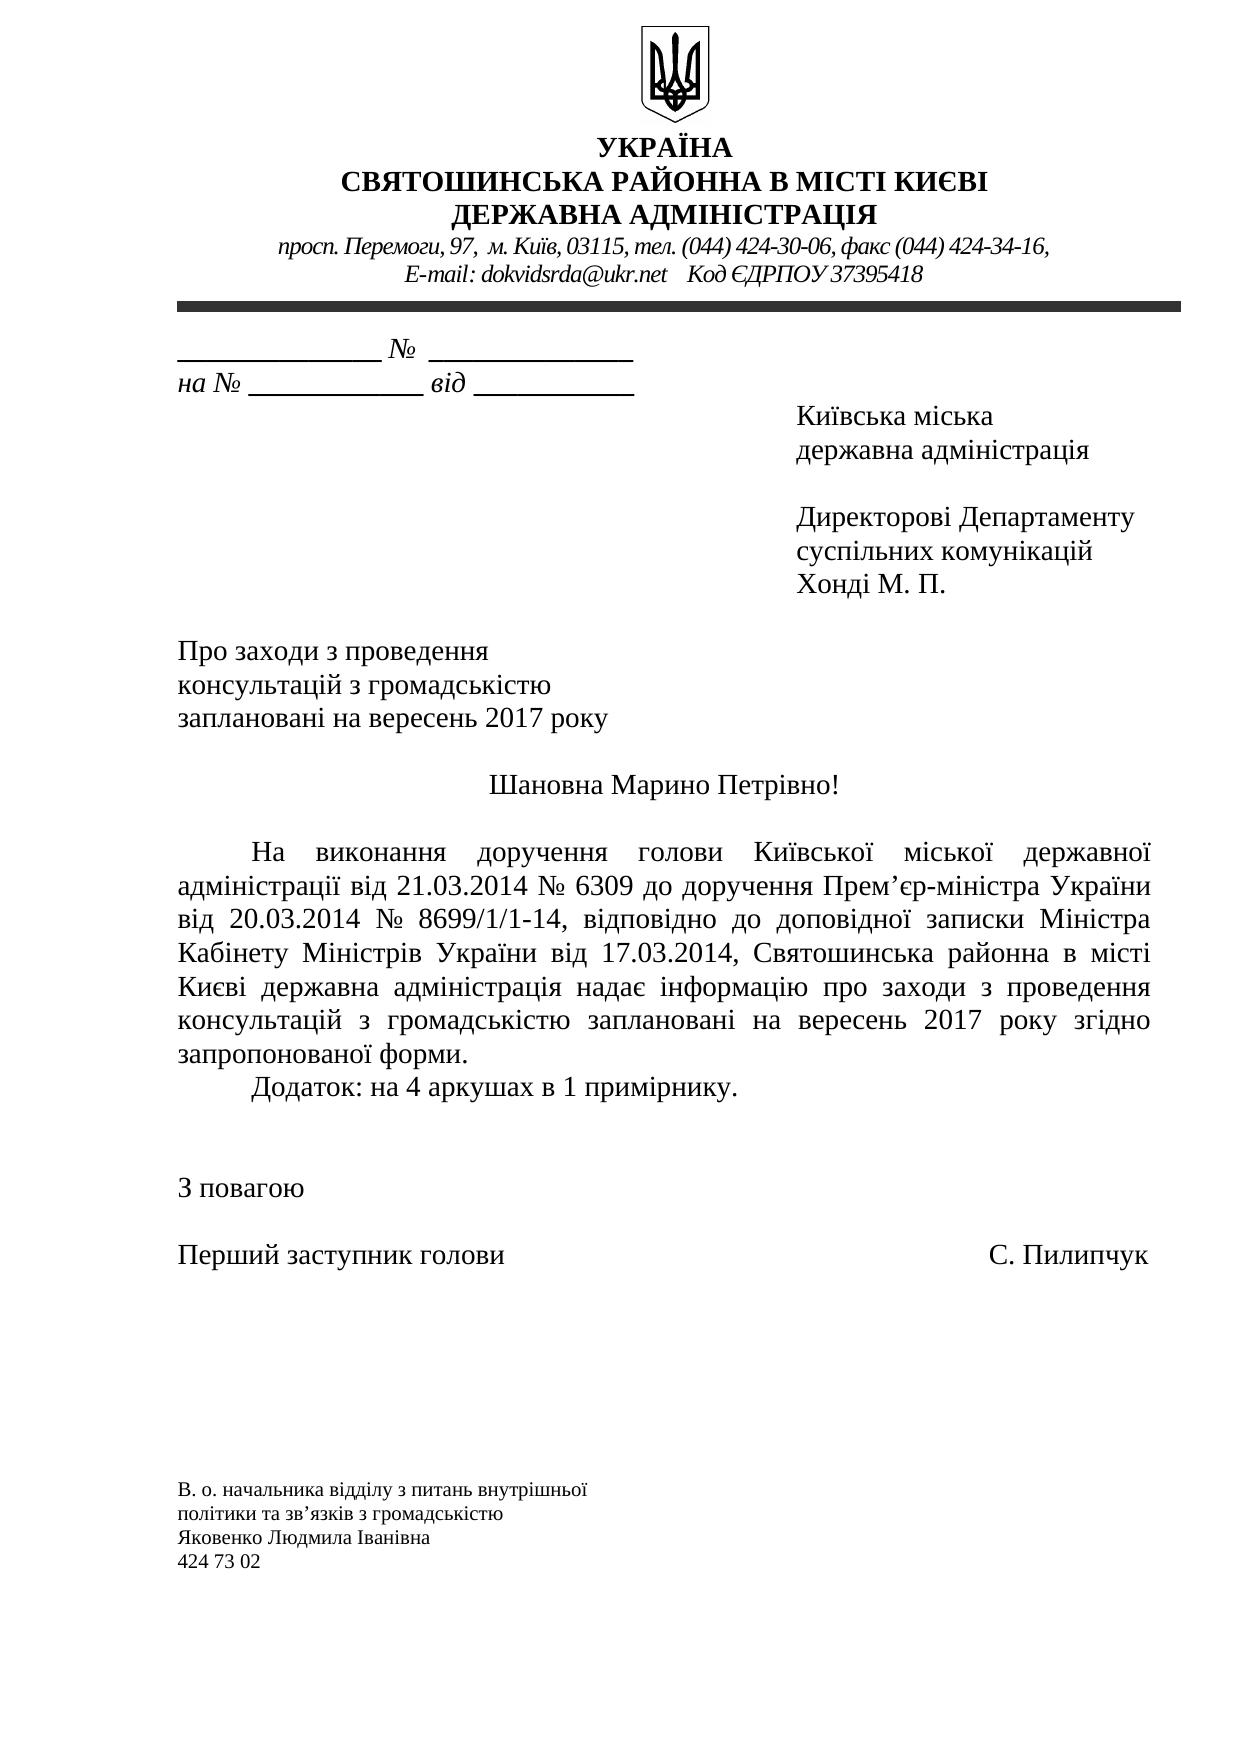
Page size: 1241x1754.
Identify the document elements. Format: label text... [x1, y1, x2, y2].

text Про заходи з проведення [177, 633, 1152, 667]
text Перший заступник голови С. Пилипчук [177, 1237, 1219, 1271]
text В. о. начальника відділу з питань внутрішньої [177, 1477, 1152, 1501]
text СВЯТОШИНСЬКА РАЙОННА В МІСТІ КИЄВІ [177, 164, 1152, 197]
text політики та зв’язків з громадськістю [177, 1501, 1152, 1525]
text ДЕРЖАВНА АДМІНІСТРАЦІЯ [177, 197, 1152, 231]
text на № ____________ від ___________ [177, 365, 1152, 398]
text На виконання доручення голови Київської міської державної адміністрації від 21.03.2014 № 6309 до доручення Прем’єр-міністра України від 20.03.2014 № 8699/1/1-14, відповідно до доповідної записки Міністра Кабінету Міністрів України від 17.03.2014, Святошинська районна в місті Києві державна адміністрація надає інформацію про заходи з проведення консультацій з громадськістю заплановані на вересень 2017 року згідно запропонованої форми. [177, 834, 1152, 1069]
text Яковенко Людмила Іванівна [177, 1525, 1152, 1549]
subtitle Директорові Департаменту [796, 499, 1152, 533]
text Е-mail: dokvidsrda@ukr.net Код ЄДРПОУ 37395418 [177, 259, 1152, 288]
picture [640, 24, 712, 125]
subtitle державна адміністрація [796, 432, 1152, 466]
text Шановна Марино Петрівно! [177, 767, 1152, 801]
text УКРАЇНА [177, 130, 1152, 164]
text З повагою [177, 1170, 1152, 1203]
text Київська міська [796, 398, 1152, 432]
text консультацій з громадськістю [177, 667, 1152, 700]
text 424 73 02 [177, 1549, 1152, 1573]
subtitle суспільних комунікацій Хонді М. П. [796, 533, 1152, 600]
text Додаток: на 4 аркушах в 1 примірнику. [177, 1069, 1152, 1103]
text ______________ № ______________ [177, 331, 1152, 365]
text заплановані на вересень 2017 року [177, 700, 1152, 734]
text просп. Перемоги, 97, м. Київ, 03115, тел. (044) 424-30-06, факс (044) 424-34-16, [177, 231, 1152, 259]
